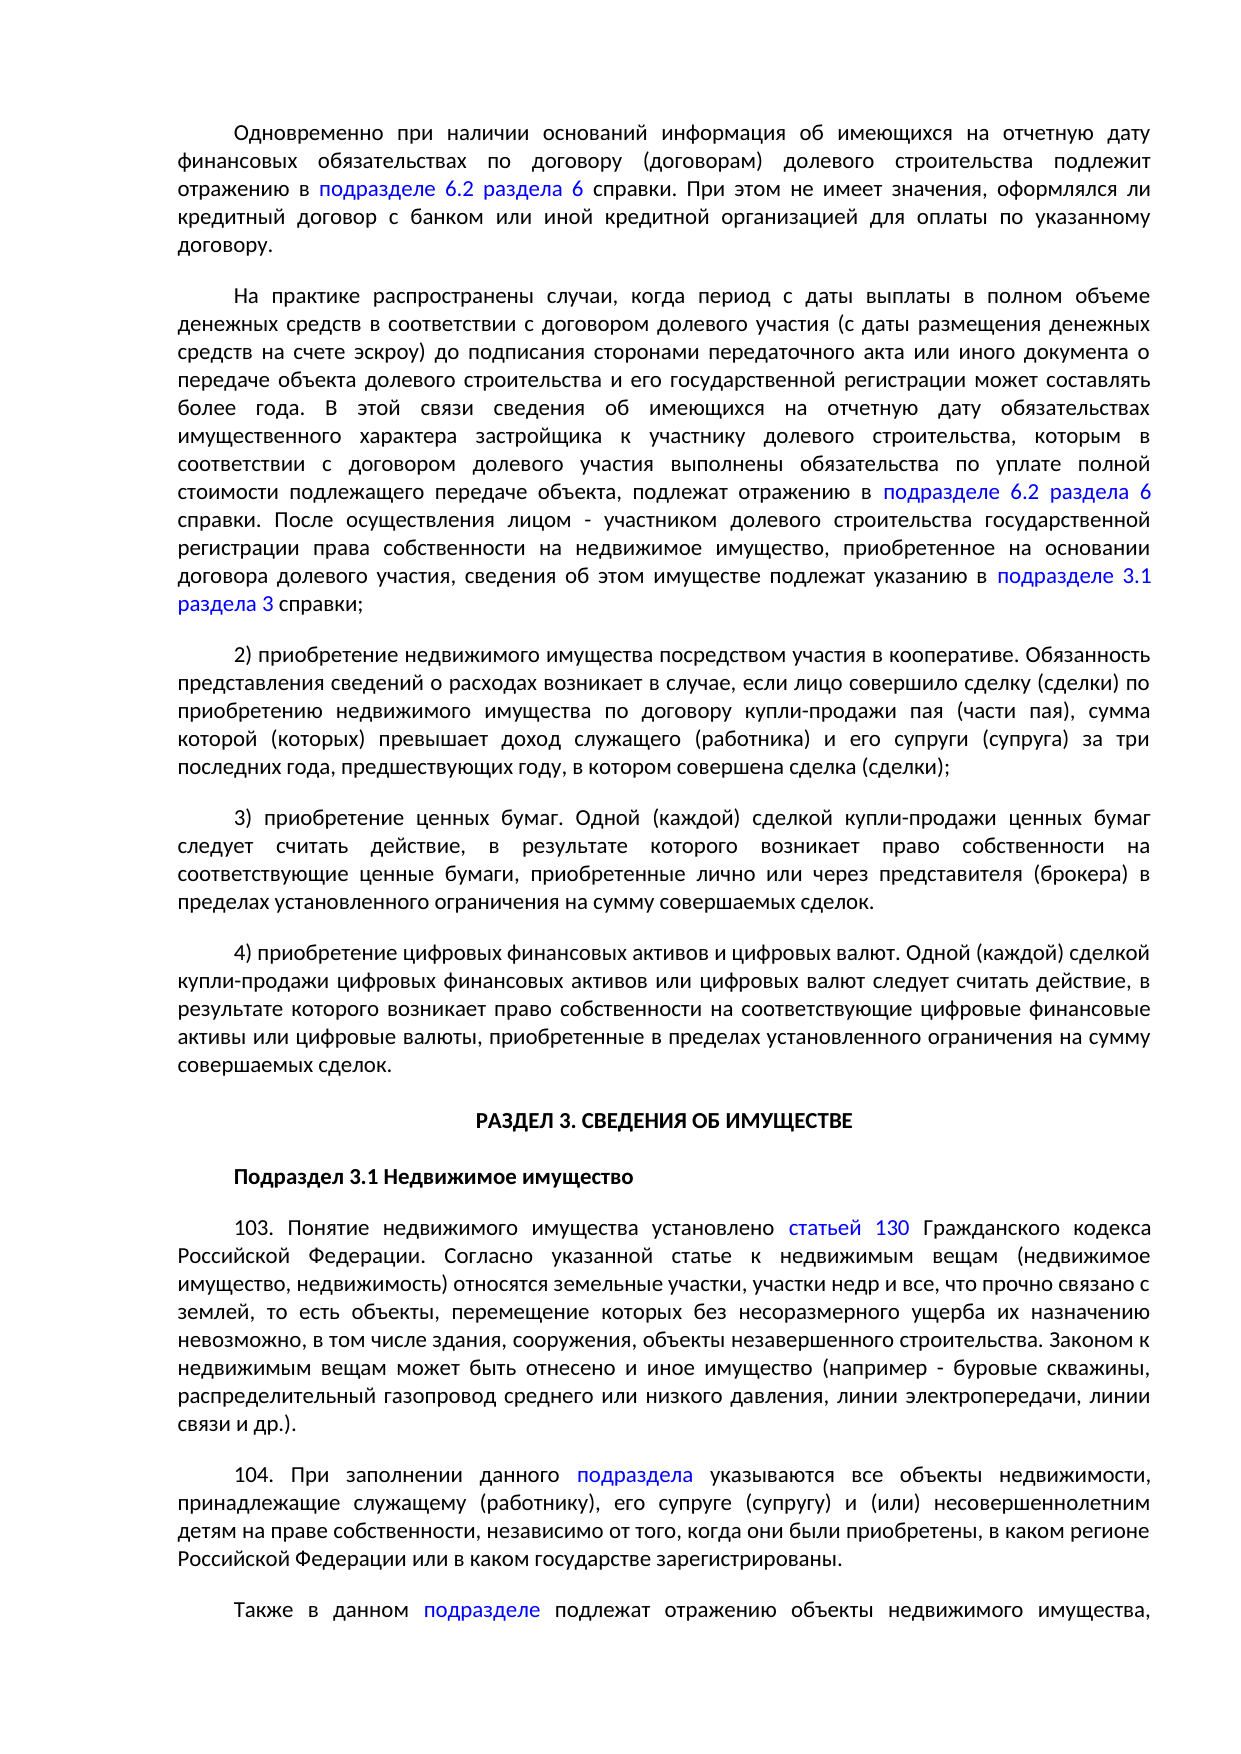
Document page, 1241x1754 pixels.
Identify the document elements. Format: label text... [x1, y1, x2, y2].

text На практике распространены случаи, когда период с даты выплаты в полном объеме денежных средств в соответствии с договором долевого участия (с даты размещения денежных средств на счете эскроу) до подписания сторонами передаточного акта или иного документа о передаче объекта долевого строительства и его государственной регистрации может составлять более года. В этой связи сведения об имеющихся на отчетную дату обязательствах имущественного характера застройщика к участнику долевого строительства, которым в соответствии с договором долевого участия выполнены обязательства по уплате полной стоимости подлежащего передаче объекта, подлежат отражению в подразделе 6.2 раздела 6 справки. После осуществления лицом - участником долевого строительства государственной регистрации права собственности на недвижимое имущество, приобретенное на основании договора долевого участия, сведения об этом имуществе подлежат указанию в подразделе 3.1 раздела 3 справки; [177, 281, 1152, 617]
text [177, 1596, 1152, 1623]
text 4) приобретение цифровых финансовых активов и цифровых валют. Одной (каждой) сделкой купли-продажи цифровых финансовых активов или цифровых валют следует считать действие, в результате которого возникает право собственности на соответствующие цифровые финансовые активы или цифровые валюты, приобретенные в пределах установленного ограничения на сумму совершаемых сделок. [177, 938, 1152, 1078]
text 103. Понятие недвижимого имущества установлено статьей 130 Гражданского кодекса Российской Федерации. Согласно указанной статье к недвижимым вещам (недвижимое имущество, недвижимость) относятся земельные участки, участки недр и все, что прочно связано с землей, то есть объекты, перемещение которых без несоразмерного ущерба их назначению невозможно, в том числе здания, сооружения, объекты незавершенного строительства. Законом к недвижимым вещам может быть отнесено и иное имущество (например - буровые скважины, распределительный газопровод среднего или низкого давления, линии электропередачи, линии связи и др.). [177, 1213, 1152, 1438]
title Подраздел 3.1 Недвижимое имущество [177, 1162, 1152, 1191]
text Одновременно при наличии оснований информация об имеющихся на отчетную дату финансовых обязательствах по договору (договорам) долевого строительства подлежит отражению в подразделе 6.2 раздела 6 справки. При этом не имеет значения, оформлялся ли кредитный договор с банком или иной кредитной организацией для оплаты по указанному договору. [177, 118, 1152, 258]
text 2) приобретение недвижимого имущества посредством участия в кооперативе. Обязанность представления сведений о расходах возникает в случае, если лицо совершило сделку (сделки) по приобретению недвижимого имущества по договору купли-продажи пая (части пая), сумма которой (которых) превышает доход служащего (работника) и его супруги (супруга) за три последних года, предшествующих году, в котором совершена сделка (сделки); [177, 640, 1152, 780]
text 104. При заполнении данного подраздела указываются все объекты недвижимости, принадлежащие служащему (работнику), его супруге (супругу) и (или) несовершеннолетним детям на праве собственности, независимо от того, когда они были приобретены, в каком регионе Российской Федерации или в каком государстве зарегистрированы. [177, 1461, 1152, 1573]
text 3) приобретение ценных бумаг. Одной (каждой) сделкой купли-продажи ценных бумаг следует считать действие, в результате которого возникает право собственности на соответствующие ценные бумаги, приобретенные лично или через представителя (брокера) в пределах установленного ограничения на сумму совершаемых сделок. [177, 803, 1152, 915]
title РАЗДЕЛ 3. СВЕДЕНИЯ ОБ ИМУЩЕСТВЕ [177, 1106, 1152, 1134]
